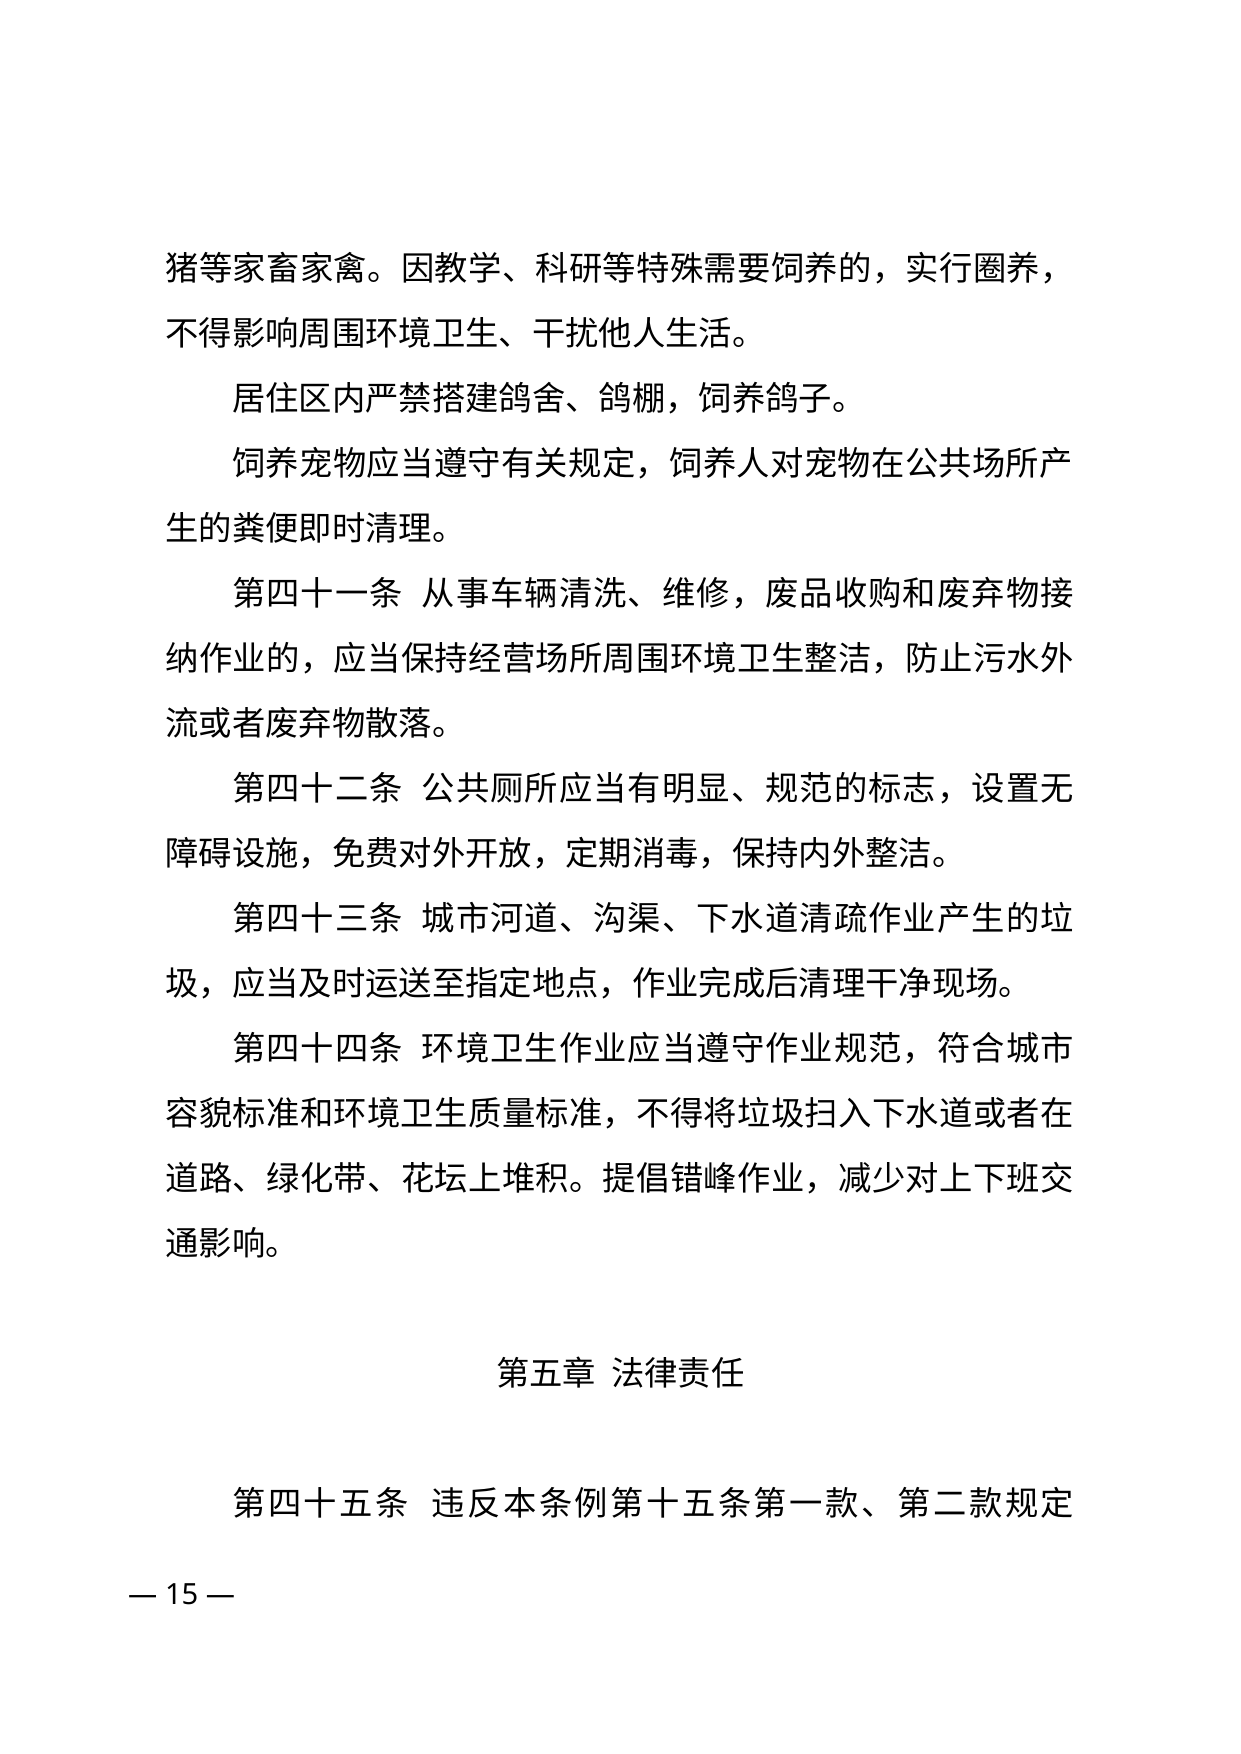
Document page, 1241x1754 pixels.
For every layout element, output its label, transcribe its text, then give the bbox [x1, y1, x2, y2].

text 饲养宠物应当遵守有关规定，饲养人对宠物在公共场所产生的粪便即时清理。 [165, 428, 1075, 558]
text 第四十四条 环境卫生作业应当遵守作业规范，符合城市容貌标准和环境卫生质量标准，不得将垃圾扫入下水道或者在道路、绿化带、花坛上堆积。提倡错峰作业，减少对上下班交通影响。 [165, 1013, 1075, 1273]
text 第四十三条 城市河道、沟渠、下水道清疏作业产生的垃圾，应当及时运送至指定地点，作业完成后清理干净现场。 [165, 883, 1075, 1013]
text 第四十二条 公共厕所应当有明显、规范的标志，设置无障碍设施，免费对外开放，定期消毒，保持内外整洁。 [165, 753, 1075, 883]
text 第四十一条 从事车辆清洗、维修，废品收购和废弃物接纳作业的，应当保持经营场所周围环境卫生整洁，防止污水外流或者废弃物散落。 [165, 558, 1075, 753]
text 居住区内严禁搭建鸽舍、鸽棚，饲养鸽子。 [165, 363, 1075, 428]
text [165, 233, 1075, 363]
text 第五章 法律责任 [165, 1338, 1075, 1403]
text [165, 1468, 1075, 1533]
